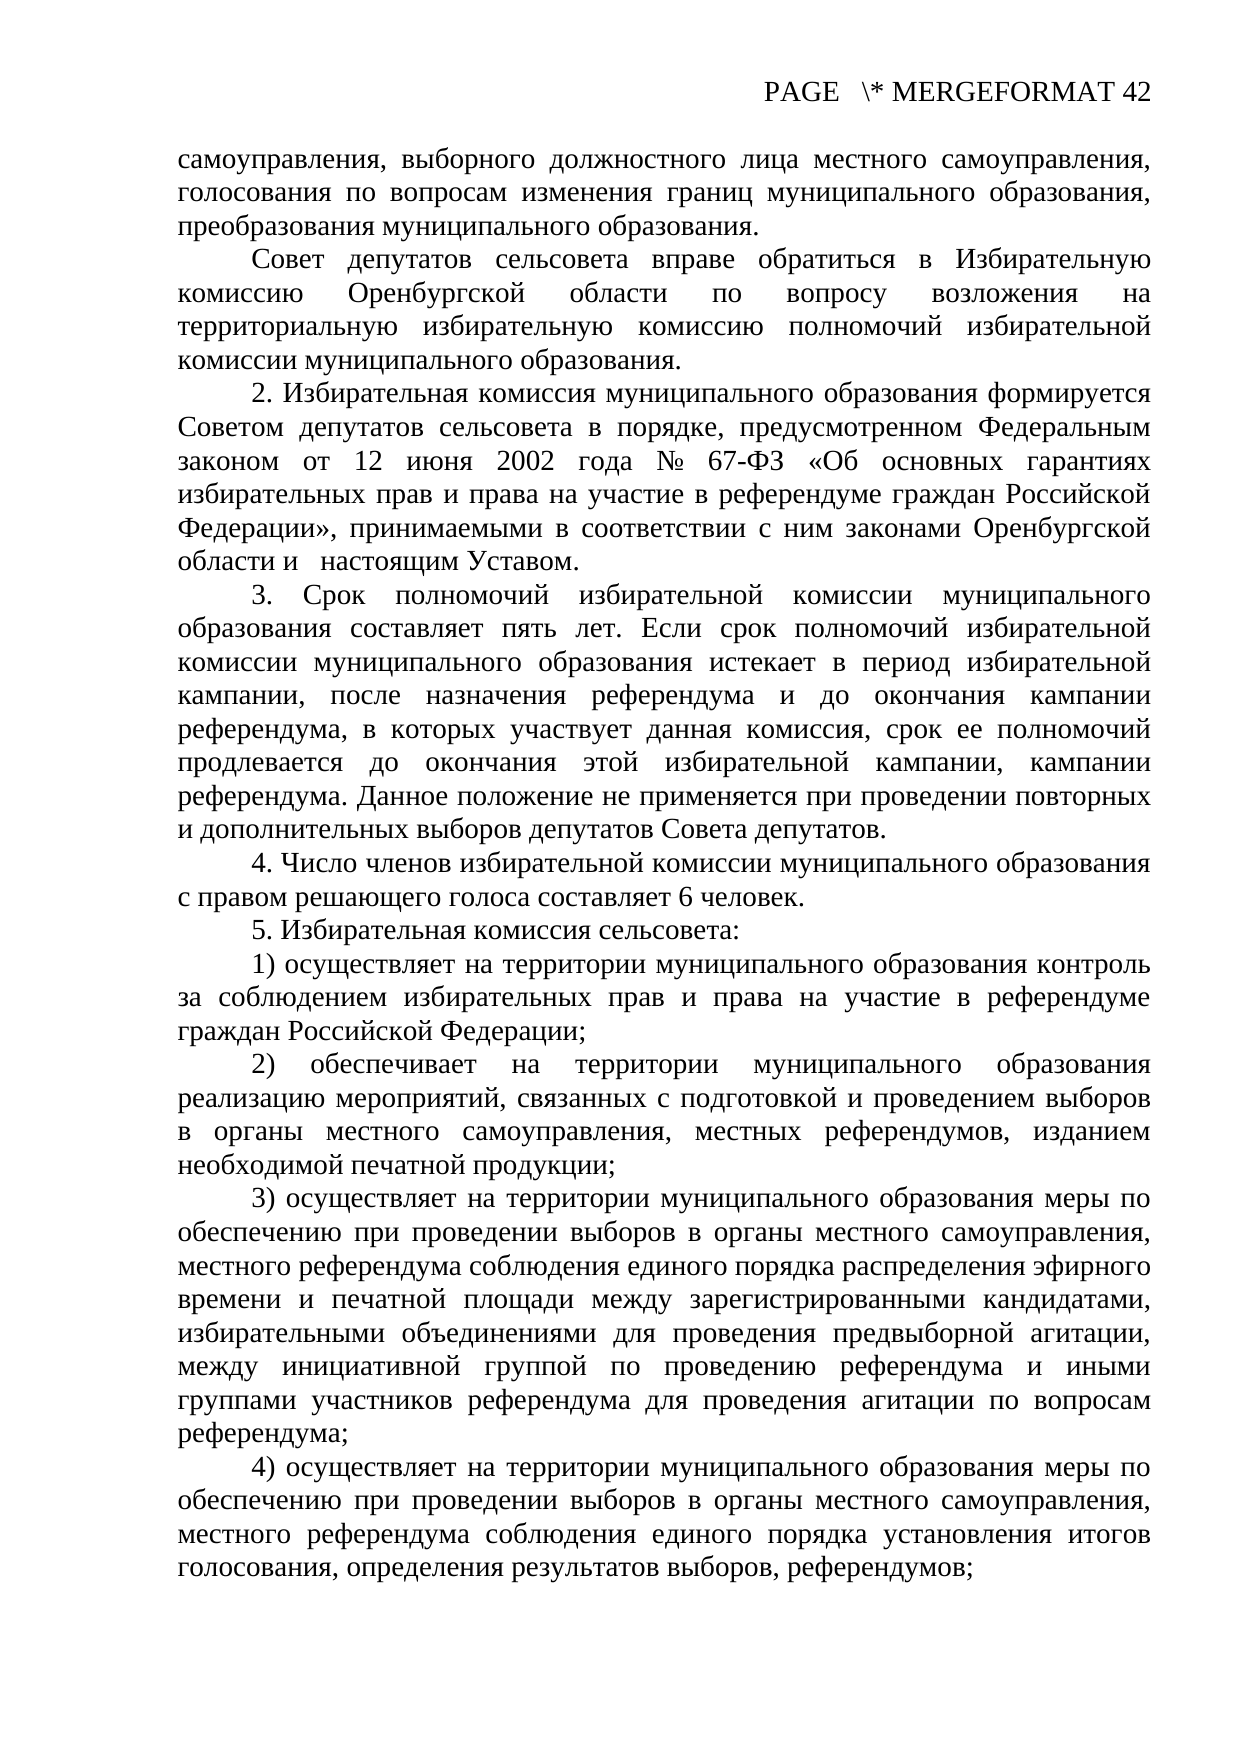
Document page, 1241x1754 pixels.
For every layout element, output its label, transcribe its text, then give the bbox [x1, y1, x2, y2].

text 2. Избирательная комиссия муниципального образования формируется Советом депутатов сельсовета в порядке, предусмотренном Федеральным законом от 12 июня 2002 года № 67-ФЗ «Об основных гарантиях избирательных прав и права на участие в референдуме граждан Российской Федерации», принимаемыми в соответствии с ним законами Оренбургской области и настоящим Уставом. [177, 376, 1152, 577]
text 5. Избирательная комиссия сельсовета: [177, 912, 1152, 946]
text 4) осуществляет на территории муниципального образования меры по обеспечению при проведении выборов в органы местного самоуправления, местного референдума соблюдения единого порядка установления итогов голосования, определения результатов выборов, референдумов; [177, 1449, 1152, 1583]
text 3. Срок полномочий избирательной комиссии муниципального образования составляет пять лет. Если срок полномочий избирательной комиссии муниципального образования истекает в период избирательной кампании, после назначения референдума и до окончания кампании референдума, в которых участвует данная комиссия, срок ее полномочий продлевается до окончания этой избирательной кампании, кампании референдума. Данное положение не применяется при проведении повторных и дополнительных выборов депутатов Совета депутатов. [177, 577, 1152, 845]
text 2) обеспечивает на территории муниципального образования реализацию мероприятий, связанных с подготовкой и проведением выборов в органы местного самоуправления, местных референдумов, изданием необходимой печатной продукции; [177, 1046, 1152, 1181]
text 1) осуществляет на территории муниципального образования контроль за соблюдением избирательных прав и права на участие в референдуме граждан Российской Федерации; [177, 946, 1152, 1046]
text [177, 141, 1152, 241]
text Совет депутатов сельсовета вправе обратиться в Избирательную комиссию Оренбургской области по вопросу возложения на территориальную избирательную комиссию полномочий избирательной комиссии муниципального образования. [177, 241, 1152, 376]
text 4. Число членов избирательной комиссии муниципального образования с правом решающего голоса составляет 6 человек. [177, 845, 1152, 912]
text 3) осуществляет на территории муниципального образования меры по обеспечению при проведении выборов в органы местного самоуправления, местного референдума соблюдения единого порядка распределения эфирного времени и печатной площади между зарегистрированными кандидатами, избирательными объединениями для проведения предвыборной агитации, между инициативной группой по проведению референдума и иными группами участников референдума для проведения агитации по вопросам референдума; [177, 1181, 1152, 1449]
